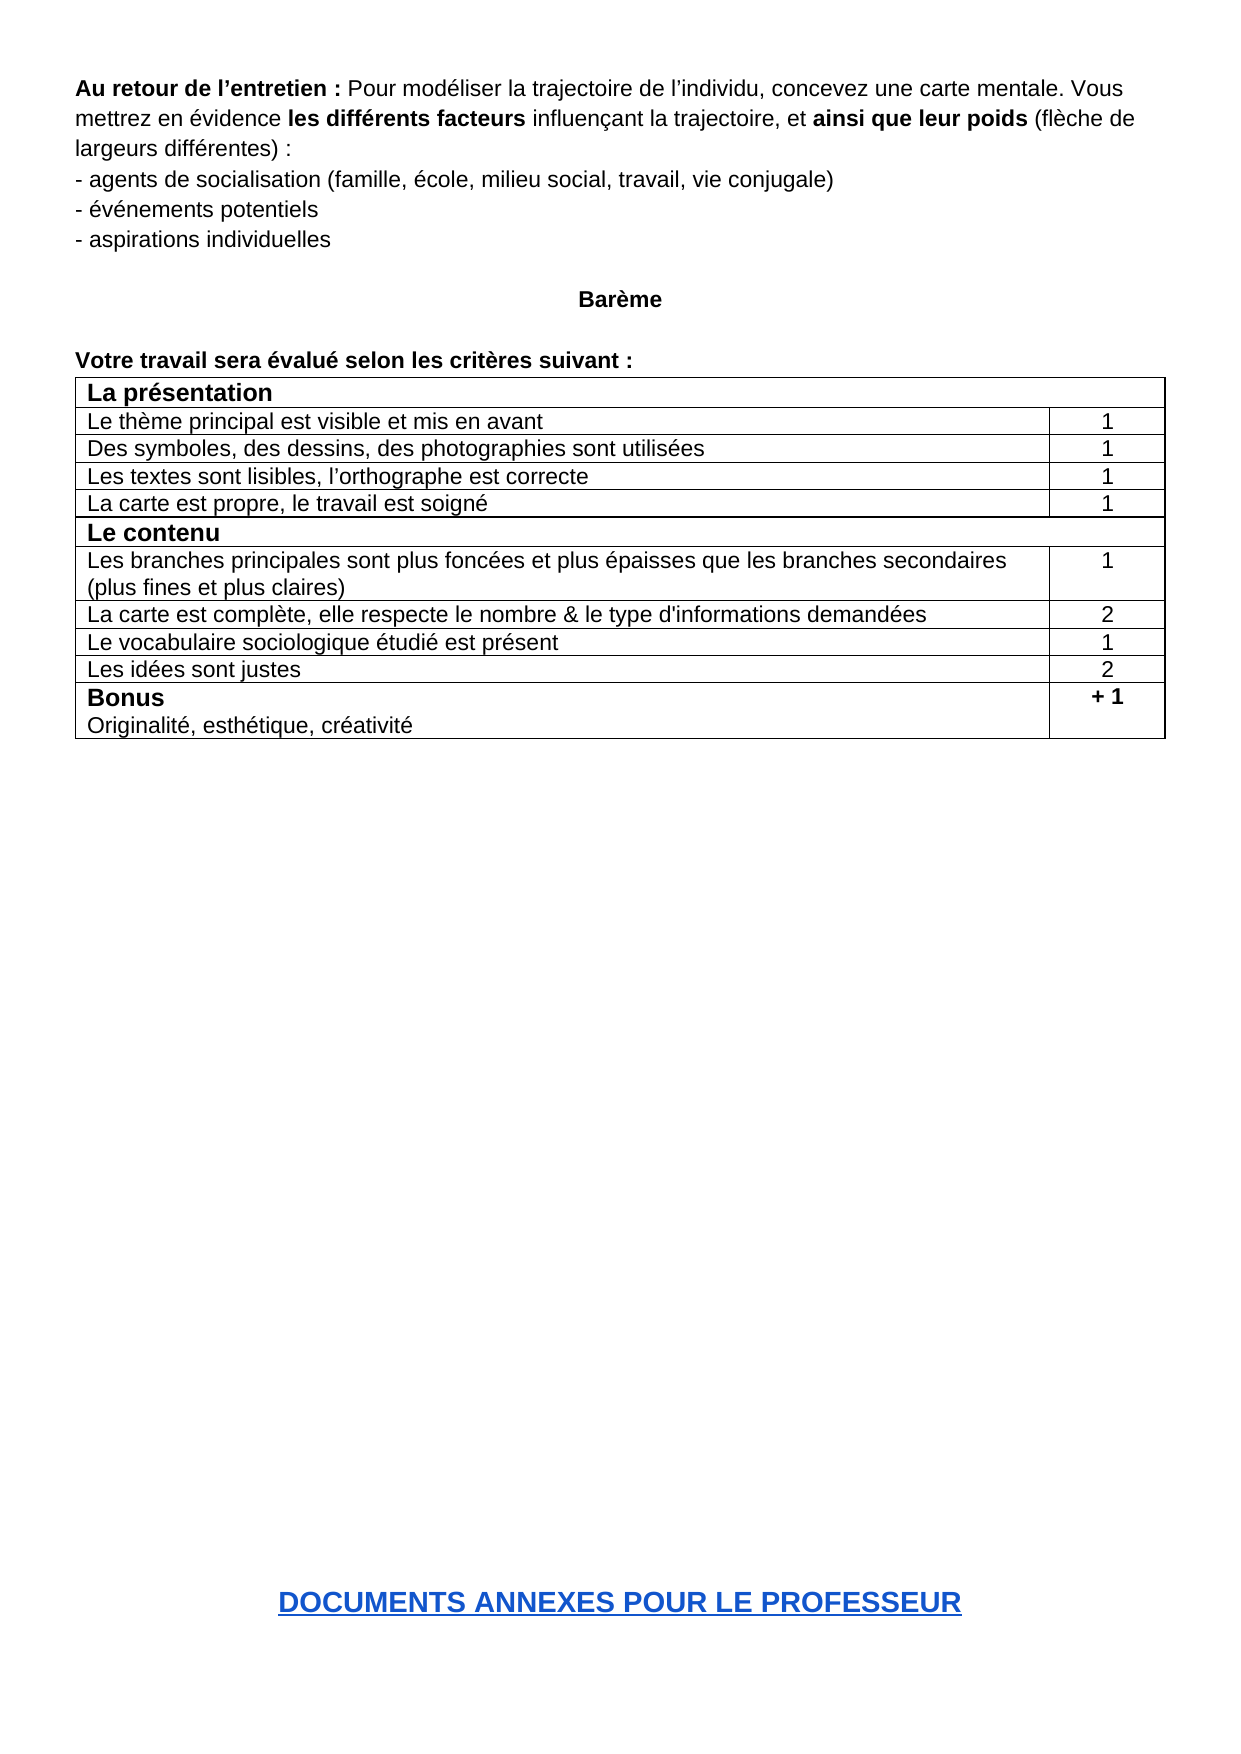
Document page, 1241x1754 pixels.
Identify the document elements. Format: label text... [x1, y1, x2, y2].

text DOCUMENTS ANNEXES POUR LE PROFESSEUR [75, 1585, 1165, 1619]
table_cell 1 [1050, 629, 1164, 655]
table_cell 1 [1050, 547, 1164, 600]
table_cell + 1 [1050, 683, 1164, 738]
text - événements potentiels [75, 196, 1165, 222]
text - agents de socialisation (famille, école, milieu social, travail, vie conjugale) [75, 166, 1165, 192]
table_cell La carte est complète, elle respecte le nombre & le type d'informations demandées [76, 601, 1049, 627]
table_cell Le vocabulaire sociologique étudié est présent [76, 629, 1049, 655]
table_cell 1 [1050, 490, 1164, 516]
table_cell Les textes sont lisibles, l’orthographe est correcte [76, 463, 1049, 489]
table_header La présentation [76, 378, 1164, 407]
table_cell Bonus Originalité, esthétique, créativité [76, 683, 1049, 738]
text Votre travail sera évalué selon les critères suivant : [75, 347, 1165, 373]
table_cell 2 [1050, 656, 1164, 682]
text - aspirations individuelles [75, 226, 1165, 252]
table_cell 1 [1050, 408, 1164, 434]
table_cell La carte est propre, le travail est soigné [76, 490, 1049, 516]
table_cell Le contenu [76, 518, 1164, 546]
table_cell 1 [1050, 435, 1164, 462]
text Barème [75, 286, 1165, 313]
table_cell Le thème principal est visible et mis en avant [76, 408, 1049, 434]
table_cell 2 [1050, 601, 1164, 627]
table_cell 1 [1050, 463, 1164, 489]
table_cell Des symboles, des dessins, des photographies sont utilisées [76, 435, 1049, 462]
table_cell Les idées sont justes [76, 656, 1049, 682]
table_cell Les branches principales sont plus foncées et plus épaisses que les branches secondaires (plus fines et plus claires) [76, 547, 1049, 600]
text Au retour de l’entretien : Pour modéliser la trajectoire de l’individu, concevez une carte mentale. Vous mettrez en évidence les différents facteurs influençant la trajectoire, et ainsi que leur poids (flèche de largeurs différentes) : [75, 75, 1165, 162]
